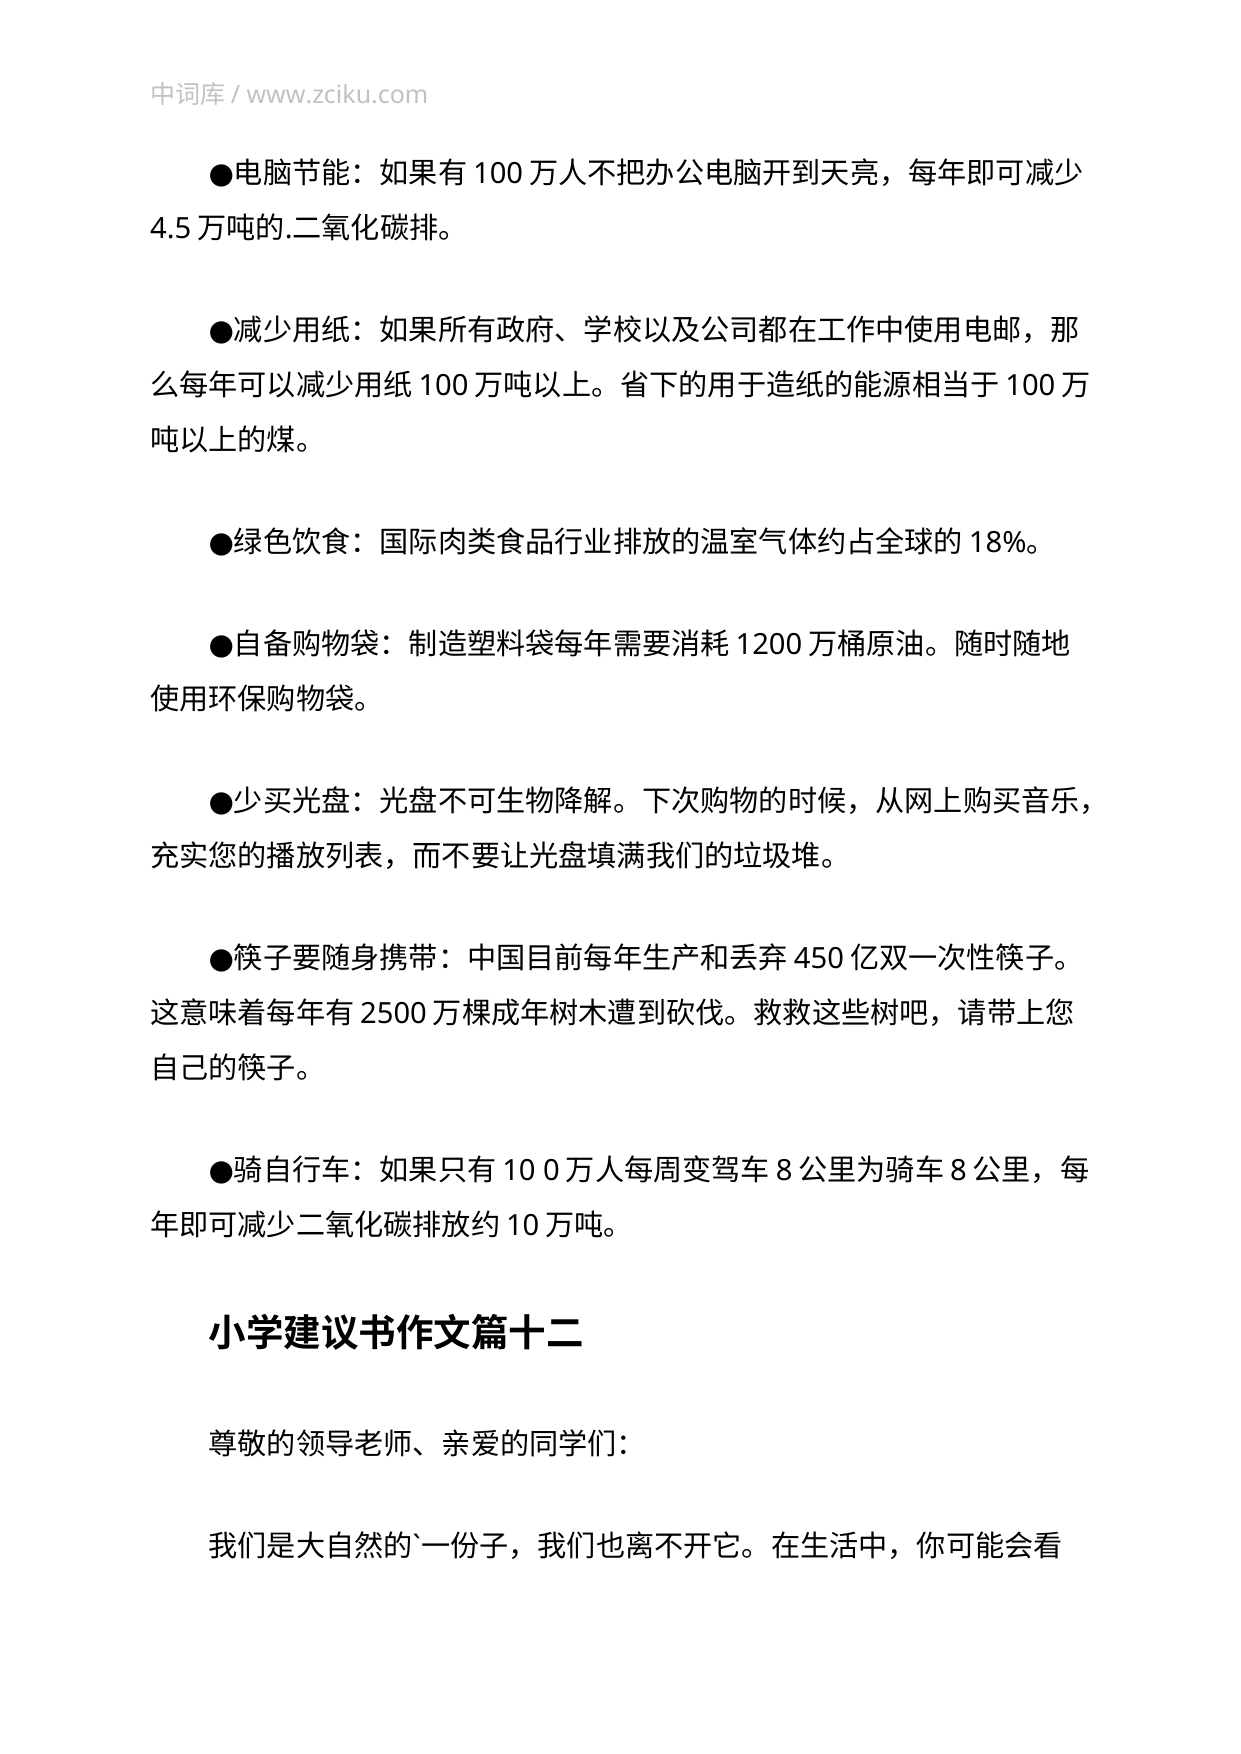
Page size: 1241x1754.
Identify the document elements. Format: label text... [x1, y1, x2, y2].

text ●筷子要随身携带：中国目前每年生产和丢弃450亿双一次性筷子。这意味着每年有2500万棵成年树木遭到砍伐。救救这些树吧，请带上您自己的筷子。 [150, 934, 1090, 1087]
text 尊敬的领导老师、亲爱的同学们： [150, 1420, 1090, 1463]
text ●自备购物袋：制造塑料袋每年需要消耗1200万桶原油。随时随地使用环保购物袋。 [150, 621, 1090, 718]
text 小学建议书作文篇十二 [150, 1303, 1090, 1357]
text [150, 1522, 1090, 1564]
text ●骑自行车：如果只有10 0万人每周变驾车8公里为骑车8公里，每年即可减少二氧化碳排放约10万吨。 [150, 1146, 1090, 1243]
text ●少买光盘：光盘不可生物降解。下次购物的时候，从网上购买音乐，充实您的播放列表，而不要让光盘填满我们的垃圾堆。 [150, 777, 1090, 875]
text ●减少用纸：如果所有政府、学校以及公司都在工作中使用电邮，那么每年可以减少用纸100万吨以上。省下的用于造纸的能源相当于100万吨以上的煤。 [150, 307, 1090, 459]
text ●绿色饮食：国际肉类食品行业排放的温室气体约占全球的18%。 [150, 519, 1090, 561]
text ●电脑节能：如果有100万人不把办公电脑开到天亮，每年即可减少4.5万吨的.二氧化碳排。 [150, 150, 1090, 247]
